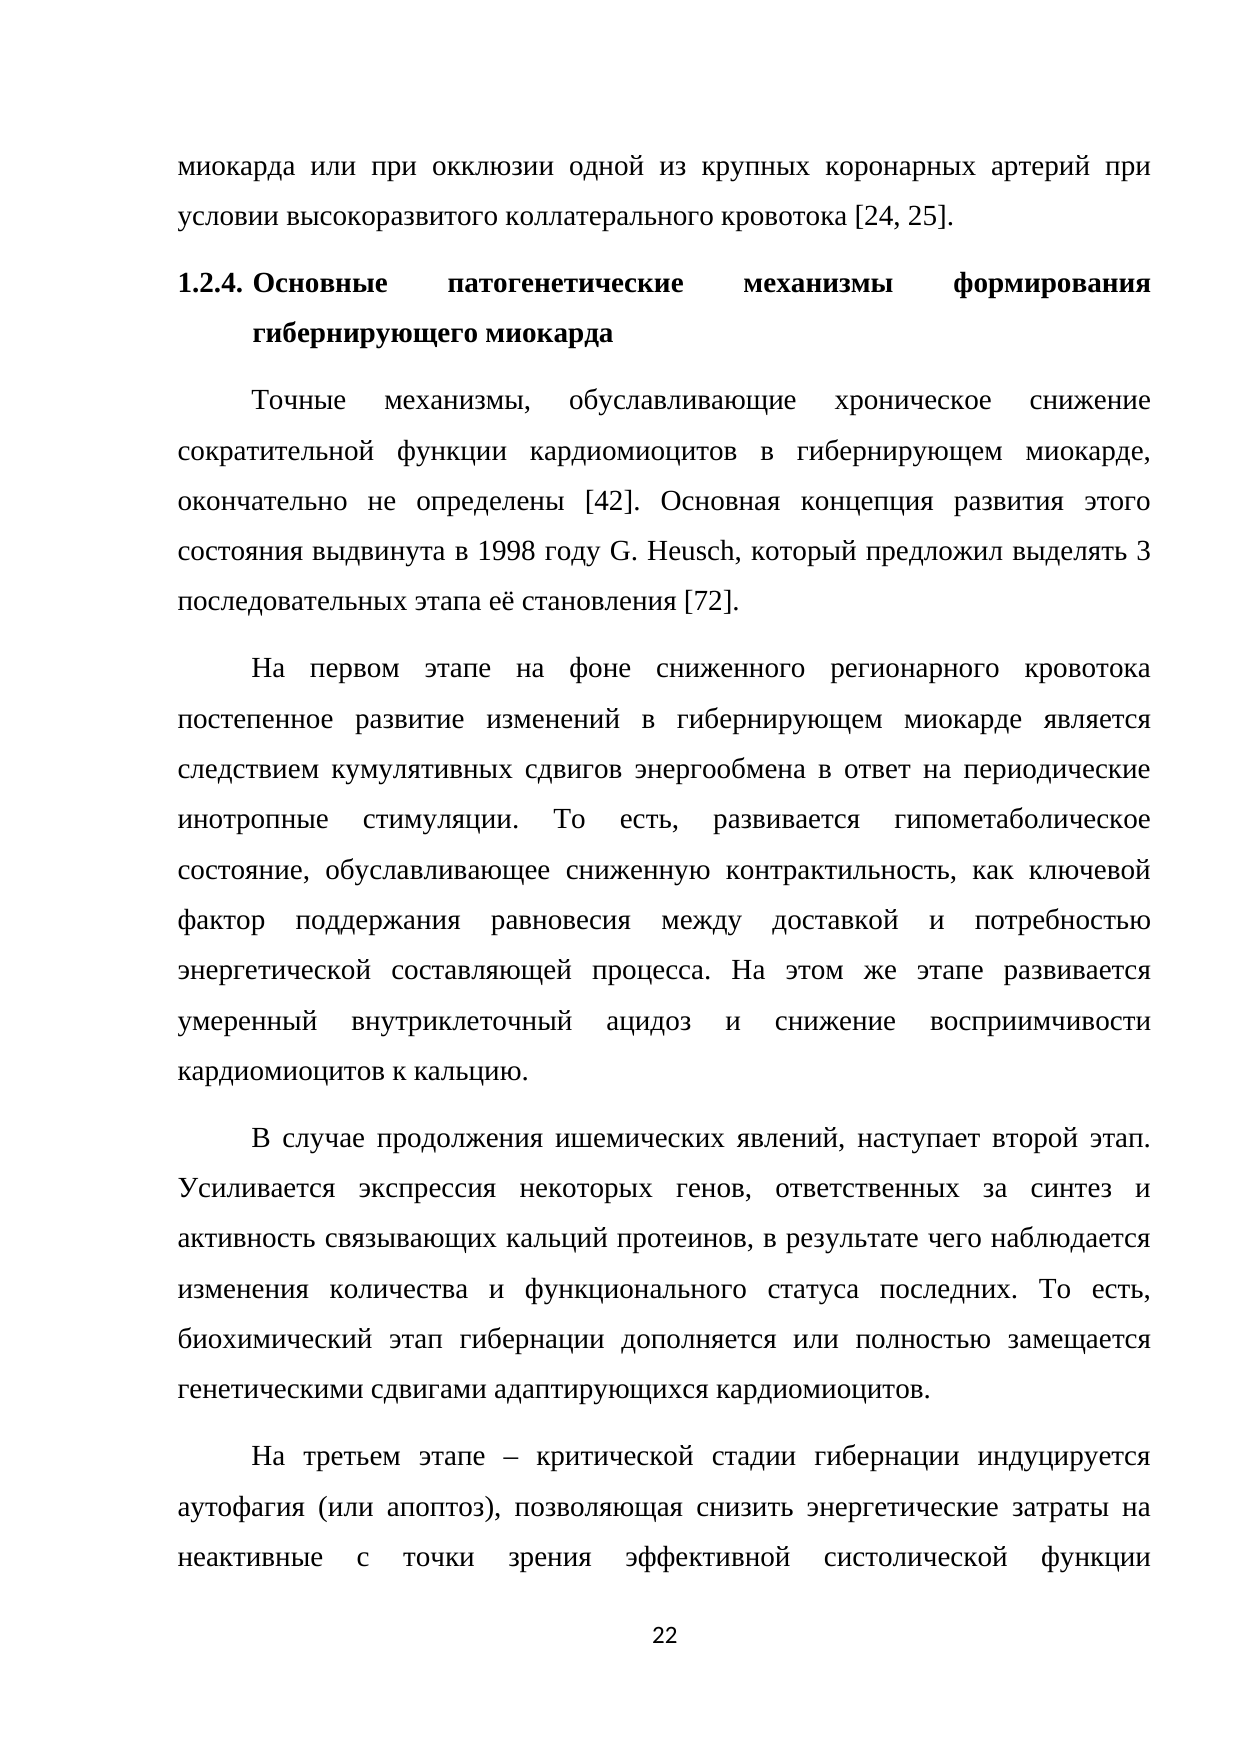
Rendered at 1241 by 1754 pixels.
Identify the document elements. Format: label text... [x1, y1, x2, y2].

text На первом этапе на фоне сниженного регионарного кровотока постепенное развитие изменений в гибернирующем миокарде является следствием кумулятивных сдвигов энергообмена в ответ на периодические инотропные стимуляции. То есть, развивается гипометаболическое состояние, обуславливающее сниженную контрактильность, как ключевой фактор поддержания равновесия между доставкой и потребностью энергетической составляющей процесса. На этом же этапе развивается умеренный внутриклеточный ацидоз и снижение восприимчивости кардиомиоцитов к кальцию. [177, 651, 1152, 1087]
text Точные механизмы, обуславливающие хроническое снижение сократительной функции кардиомиоцитов в гибернирующем миокарде, окончательно не определены [42]. Основная концепция развития этого состояния выдвинута в 1998 году G. Heusch, который предложил выделять 3 последовательных этапа её становления [72]. [177, 382, 1152, 617]
subtitle Основные патогенетические механизмы формирования гибернирующего миокарда [177, 265, 1152, 349]
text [177, 148, 1152, 232]
text В случае продолжения ишемических явлений, наступает второй этап. Усиливается экспрессия некоторых генов, ответственных за синтез и активность связывающих кальций протеинов, в результате чего наблюдается изменения количества и функционального статуса последних. То есть, биохимический этап гибернации дополняется или полностью замещается генетическими сдвигами адаптирующихся кардиомиоцитов. [177, 1120, 1152, 1405]
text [177, 1438, 1152, 1573]
